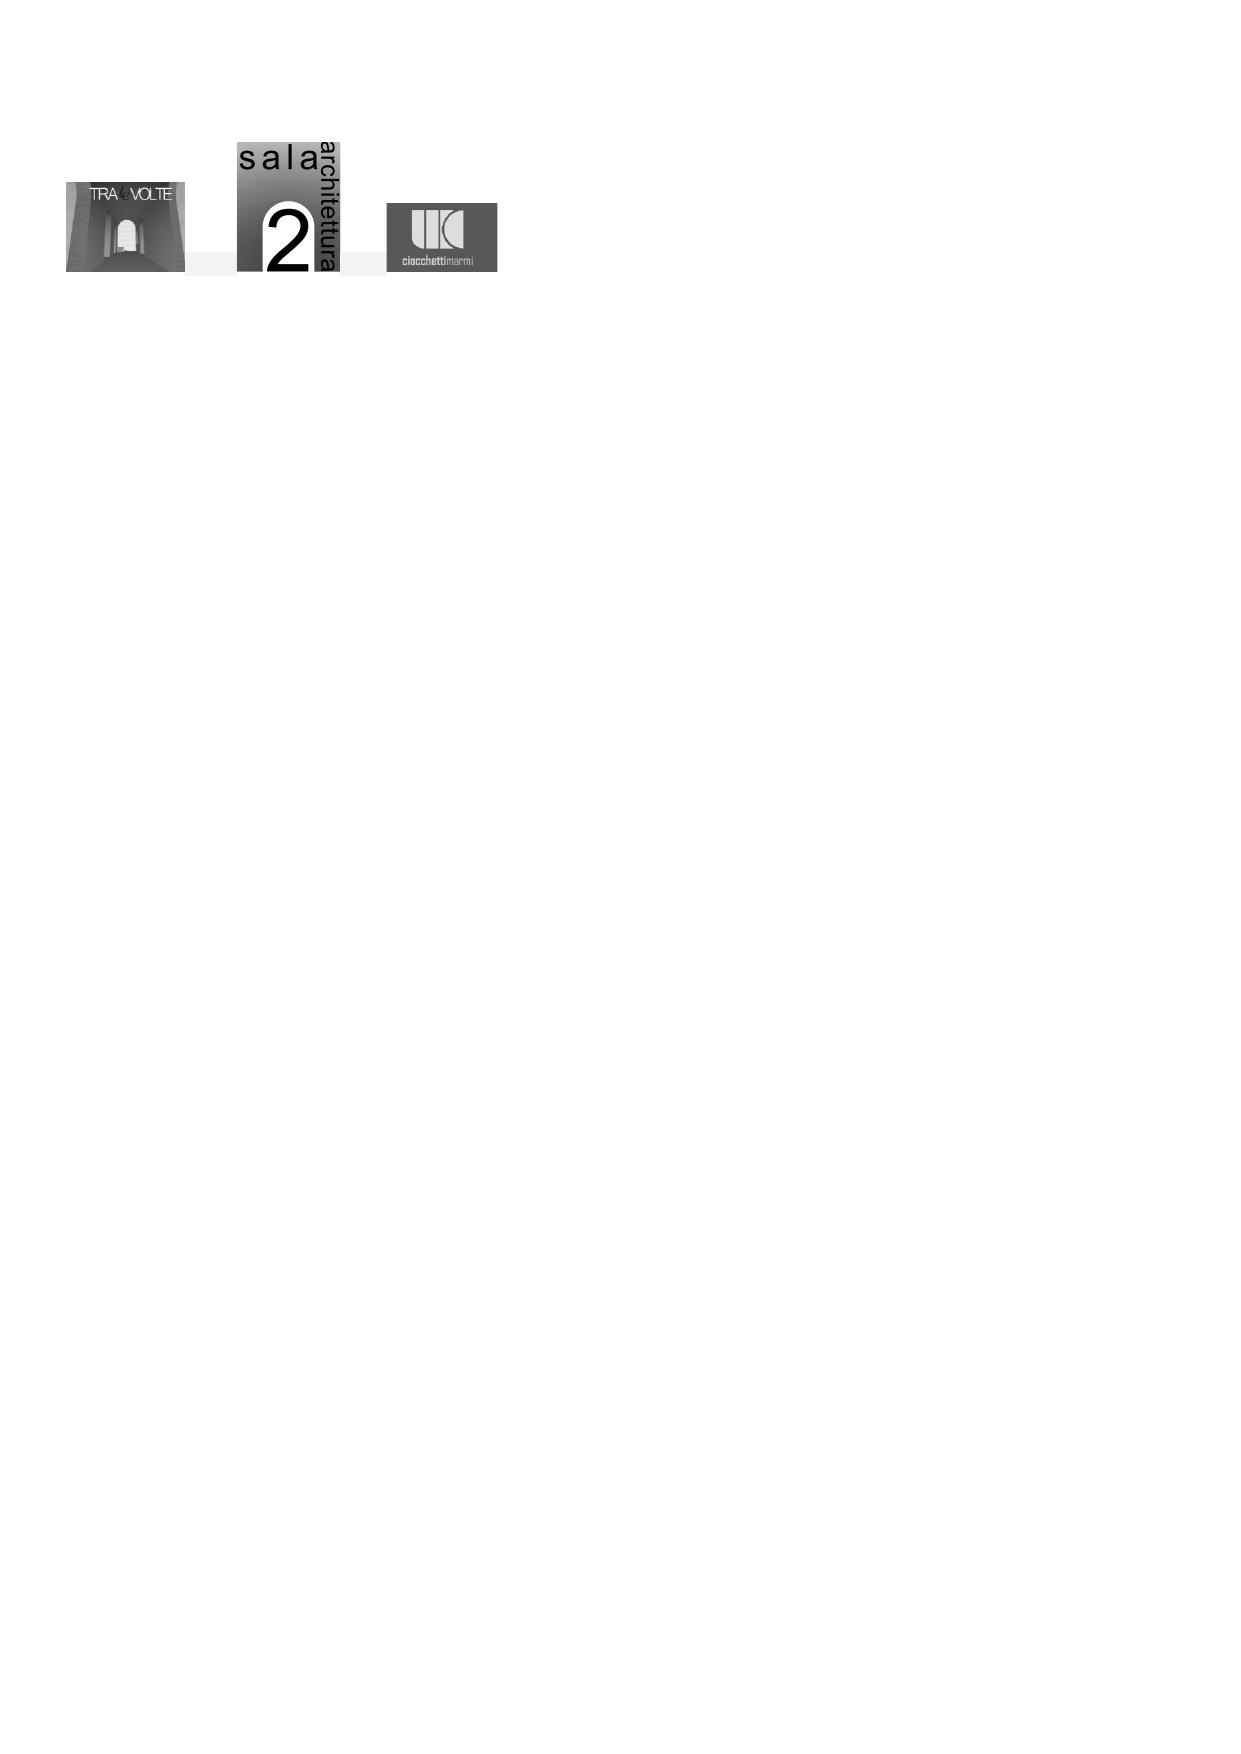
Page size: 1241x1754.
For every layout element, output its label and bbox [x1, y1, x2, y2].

picture [236, 142, 341, 272]
picture [66, 182, 185, 272]
picture [386, 203, 498, 272]
